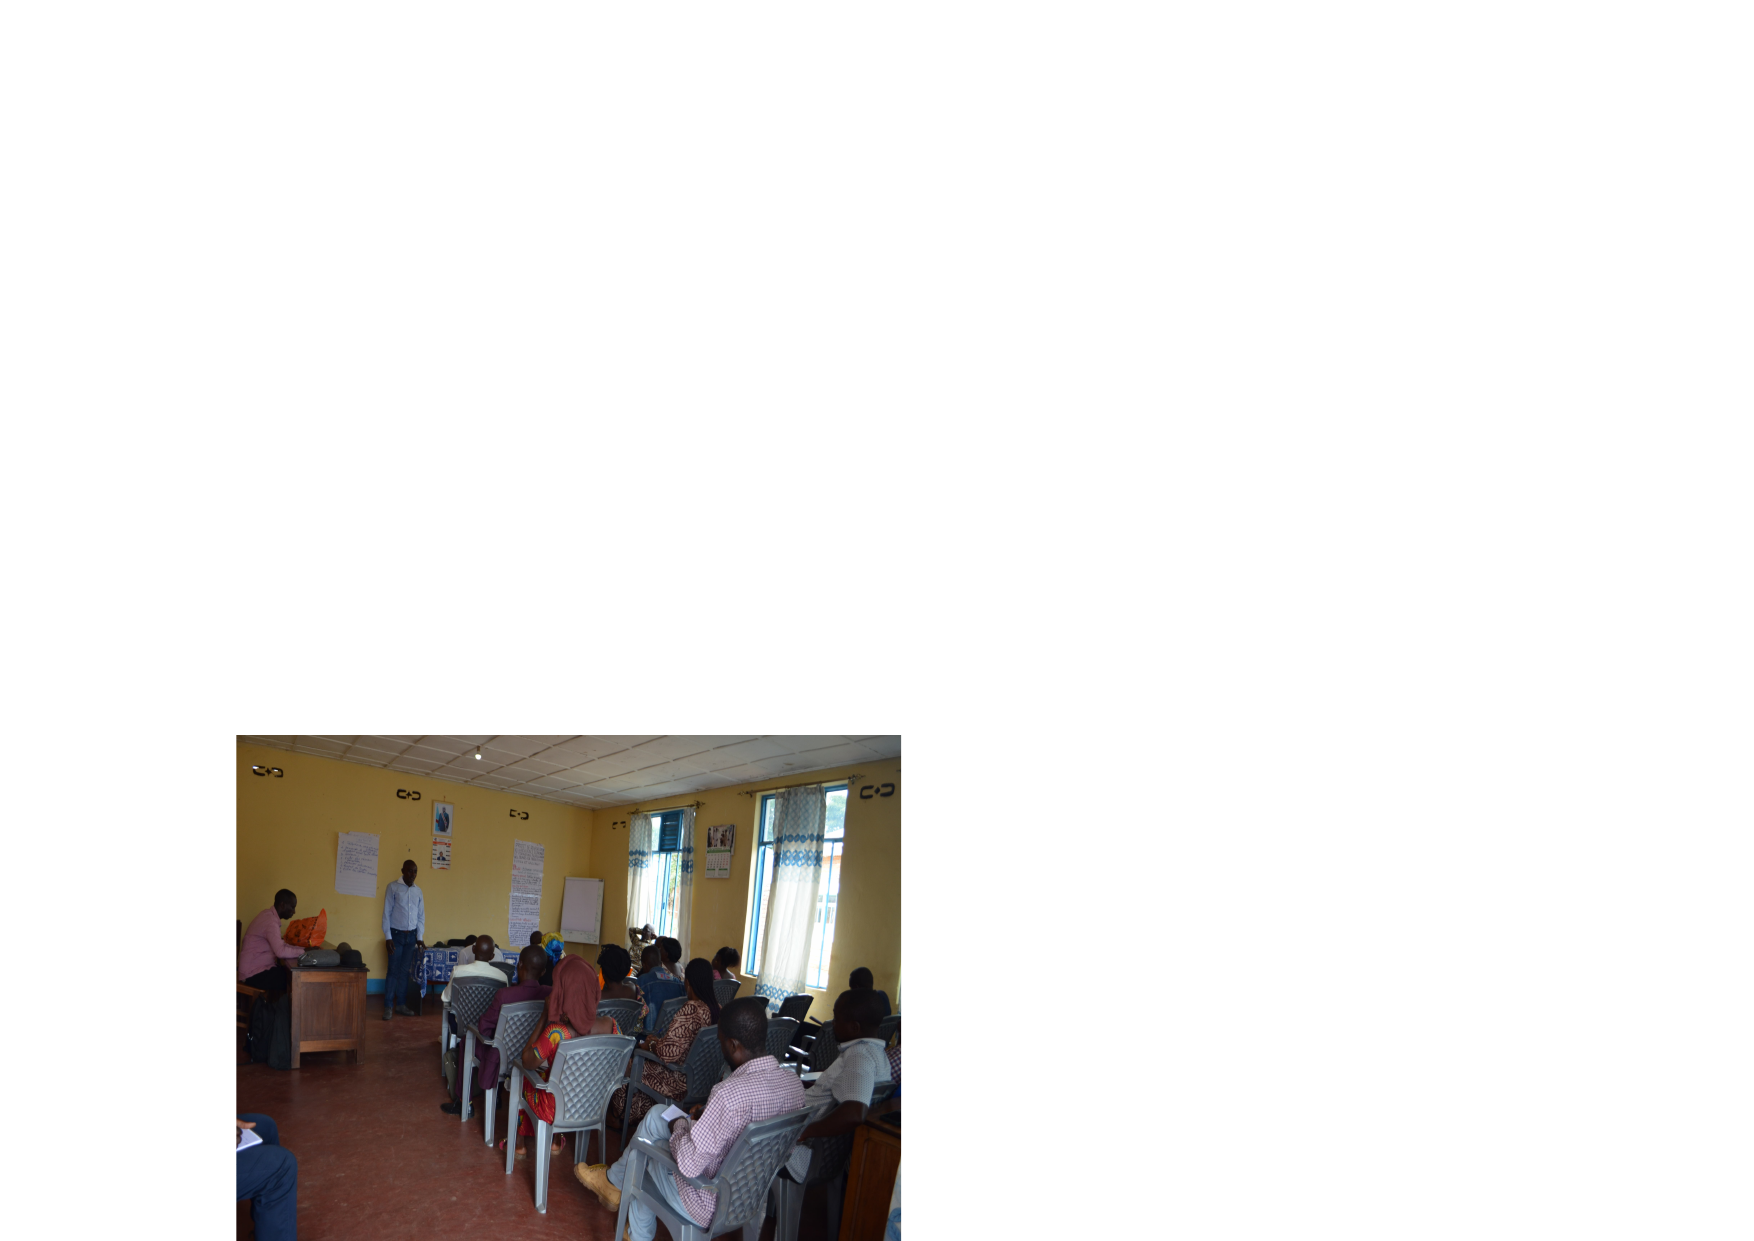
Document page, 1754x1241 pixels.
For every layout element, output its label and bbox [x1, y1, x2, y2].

picture [236, 735, 902, 1241]
